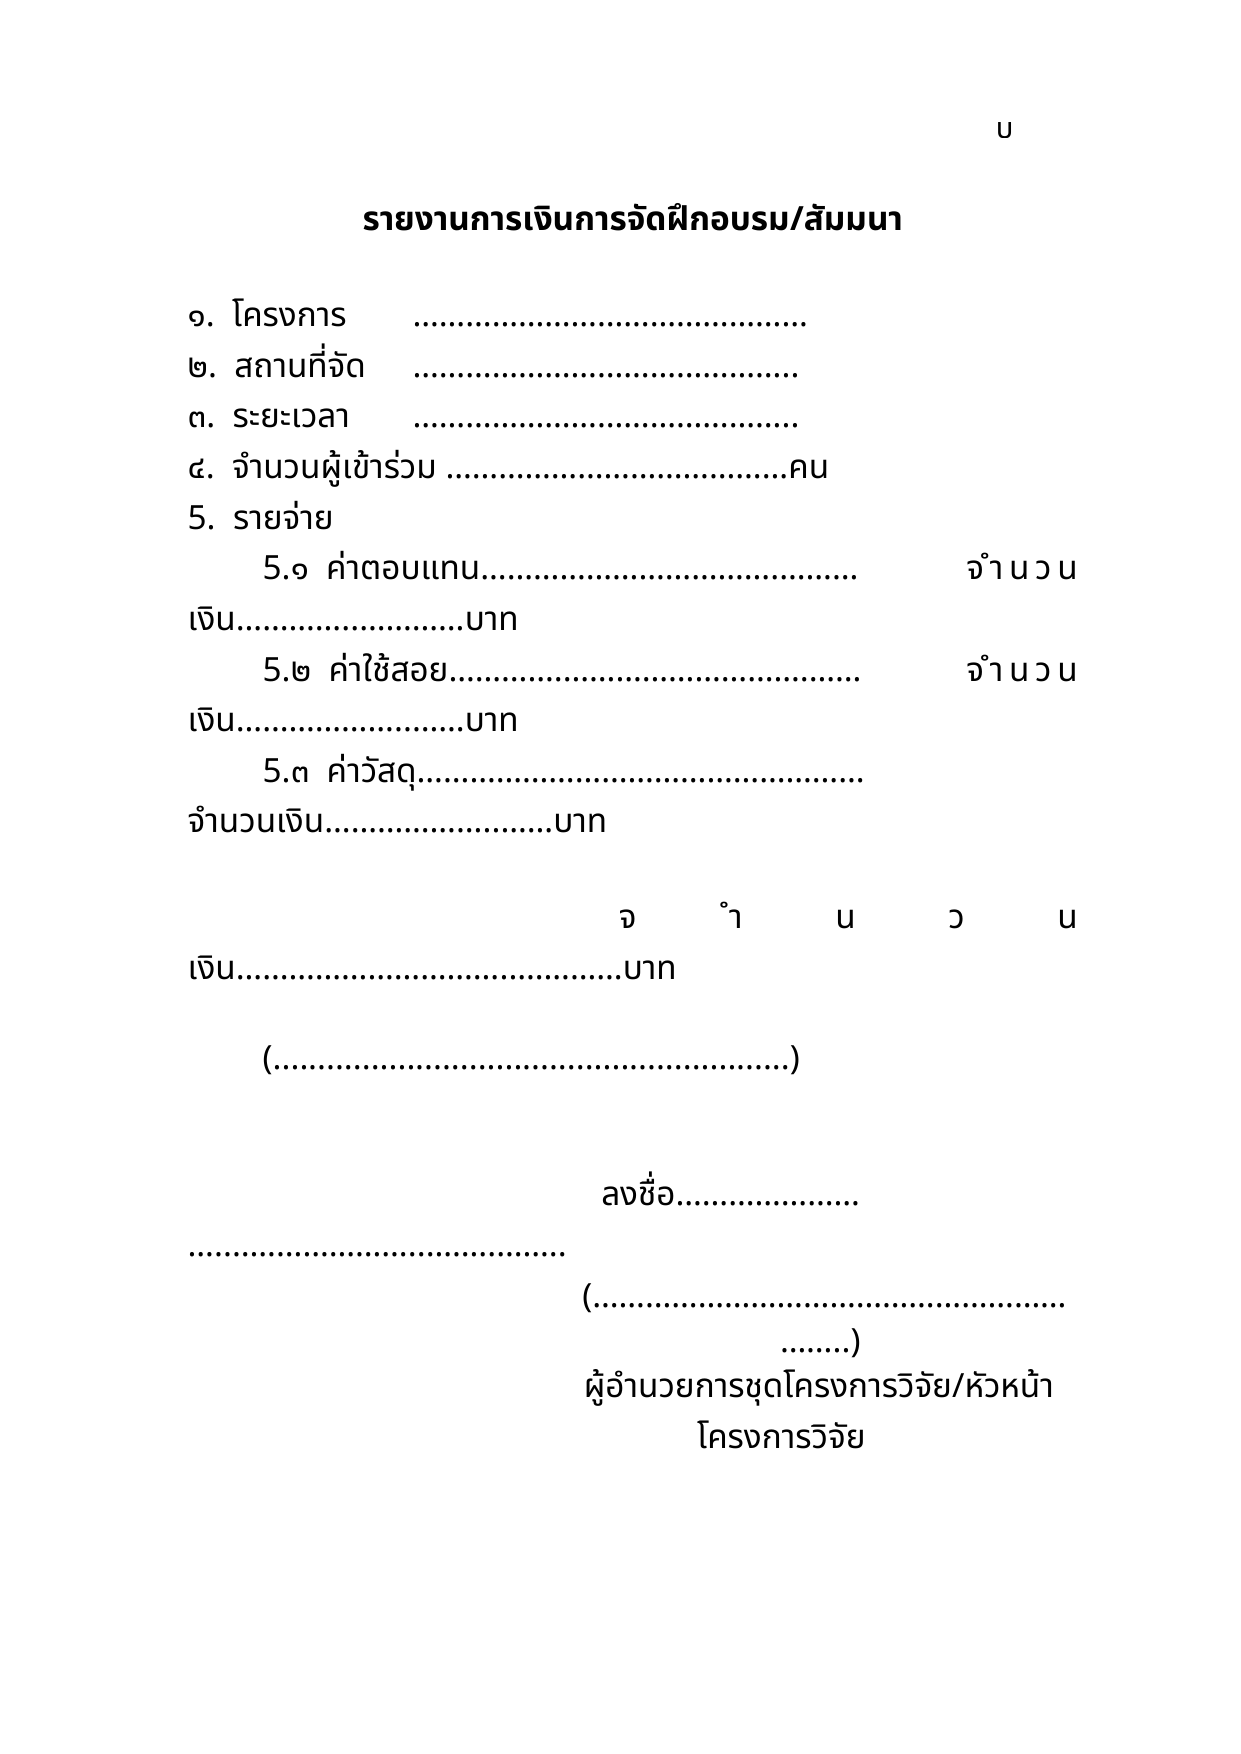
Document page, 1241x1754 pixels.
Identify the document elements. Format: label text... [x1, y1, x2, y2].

text จำนวนเงิน…………………………..…………บาท [187, 893, 1078, 994]
text 5.๒ ค่าใช้สอย………….……………………….…… จำนวนเงิน………………..……บาท [187, 645, 1078, 747]
text ๓. ระยะเวลา …………………………………….. [187, 392, 1078, 443]
text 5.๑ ค่าตอบแทน…………………………….……… จำนวนเงิน…………..…………บาท [187, 544, 1078, 645]
text (..........................................................) [187, 994, 1078, 1079]
text 5. รายจ่าย [187, 493, 1078, 544]
text ๑. โครงการ ……………………………………… [187, 291, 1078, 342]
text ผู้อำนวยการชุดโครงการวิจัย/หัวหน้าโครงการวิจัย [487, 1362, 1075, 1463]
text (……………………………………………………..) [562, 1271, 1078, 1362]
text ๔. จำนวนผู้เข้าร่วม …………………………………คน [187, 443, 1078, 493]
text 5.๓ ค่าวัสดุ…………………………………………… จำนวนเงิน………………..……บาท [187, 747, 1078, 848]
text ๒. สถานที่จัด …………………………………….. [187, 342, 1078, 392]
text ลงชื่อ……………………....………………..……..…….. [187, 1170, 1131, 1271]
text รายงานการเงินการจัดฝึกอบรม/สัมมนา [187, 195, 1078, 246]
